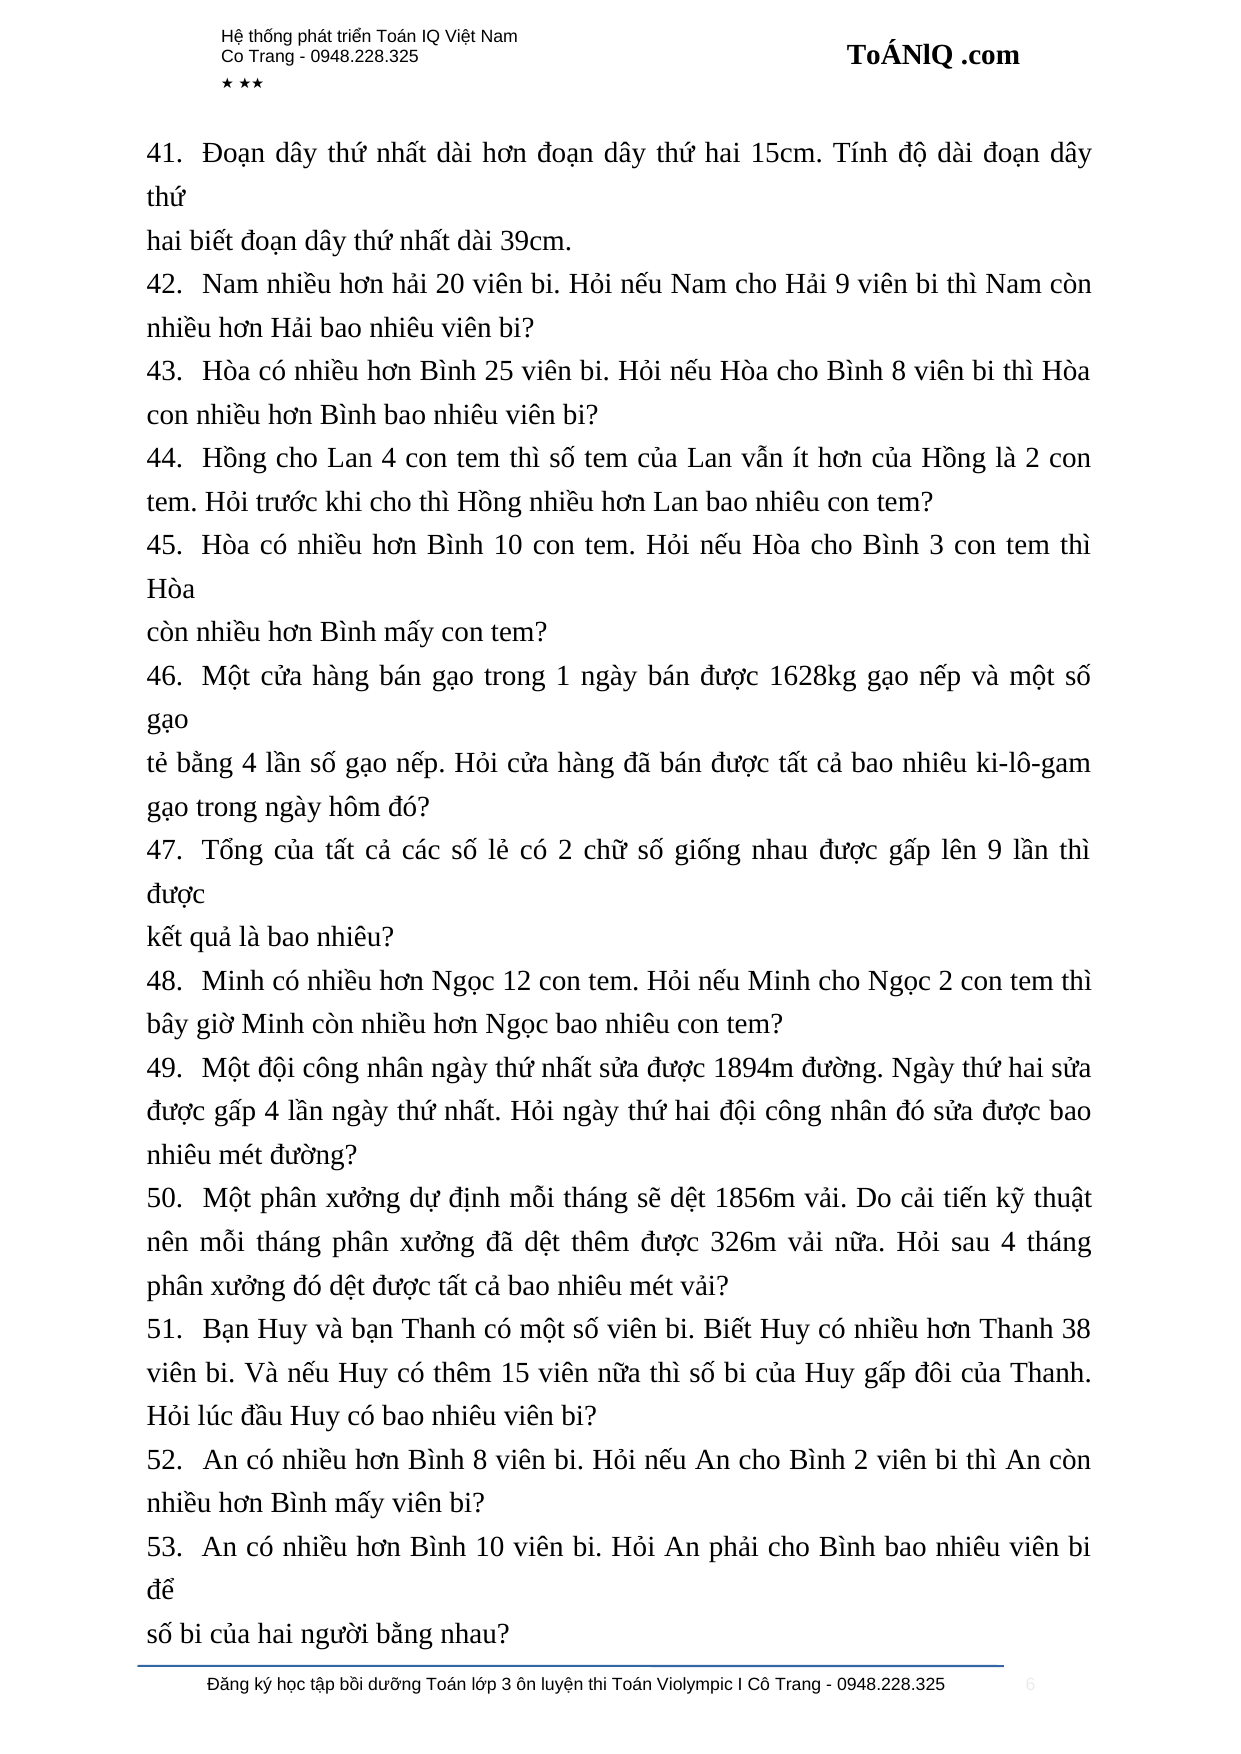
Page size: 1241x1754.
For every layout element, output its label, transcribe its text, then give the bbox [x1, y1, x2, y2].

list Một phân xưởng dự định mỗi tháng sẽ dệt 1856m vải. Do cải tiến kỹ thuật nên mỗi tháng phân xưởng đã dệt thêm được 326m vải nữa. Hỏi sau 4 tháng phân xưởng đó dệt được tất cả bao nhiêu mét vải? [146, 1181, 1093, 1301]
list Một cửa hàng bán gạo trong 1 ngày bán được 1628kg gạo nếp và một số gạo tẻ bằng 4 lần số gạo nếp. Hỏi cửa hàng đã bán được tất cả bao nhiêu ki-lô-gam gạo trong ngày hôm đó? [146, 658, 1093, 822]
list An có nhiều hơn Bình 10 viên bi. Hỏi An phải cho Bình bao nhiêu viên bi để số bi của hai người bằng nhau? [146, 1529, 1093, 1649]
list Minh có nhiều hơn Ngọc 12 con tem. Hỏi nếu Minh cho Ngọc 2 con tem thì bây giờ Minh còn nhiều hơn Ngọc bao nhiêu con tem? [146, 963, 1093, 1040]
list An có nhiều hơn Bình 8 viên bi. Hỏi nếu An cho Bình 2 viên bi thì An còn nhiều hơn Bình mấy viên bi? [146, 1442, 1093, 1519]
list Bạn Huy và bạn Thanh có một số viên bi. Biết Huy có nhiều hơn Thanh 38 viên bi. Và nếu Huy có thêm 15 viên nữa thì số bi của Huy gấp đôi của Thanh. Hỏi lúc đầu Huy có bao nhiêu viên bi? [146, 1311, 1093, 1432]
list Đoạn dây thứ nhất dài hơn đoạn dây thứ hai 15cm. Tính độ dài đoạn dây thứ hai biết đoạn dây thứ nhất dài 39cm. [146, 136, 1093, 256]
list Hòa có nhiều hơn Bình 10 con tem. Hỏi nếu Hòa cho Bình 3 con tem thì Hòa còn nhiều hơn Bình mấy con tem? [146, 527, 1093, 648]
list Hồng cho Lan 4 con tem thì số tem của Lan vẫn ít hơn của Hồng là 2 con tem. Hỏi trước khi cho thì Hồng nhiều hơn Lan bao nhiêu con tem? [146, 440, 1093, 517]
list Một đội công nhân ngày thứ nhất sửa được 1894m đường. Ngày thứ hai sửa được gấp 4 lần ngày thứ nhất. Hỏi ngày thứ hai đội công nhân đó sửa được bao nhiêu mét đường? [146, 1050, 1093, 1171]
list Tổng của tất cả các số lẻ có 2 chữ số giống nhau được gấp lên 9 lần thì được kết quả là bao nhiêu? [146, 832, 1093, 953]
list Nam nhiều hơn hải 20 viên bi. Hỏi nếu Nam cho Hải 9 viên bi thì Nam còn nhiều hơn Hải bao nhiêu viên bi? [146, 266, 1093, 343]
list Hòa có nhiều hơn Bình 25 viên bi. Hỏi nếu Hòa cho Bình 8 viên bi thì Hòa con nhiều hơn Bình bao nhiêu viên bi? [146, 353, 1093, 430]
